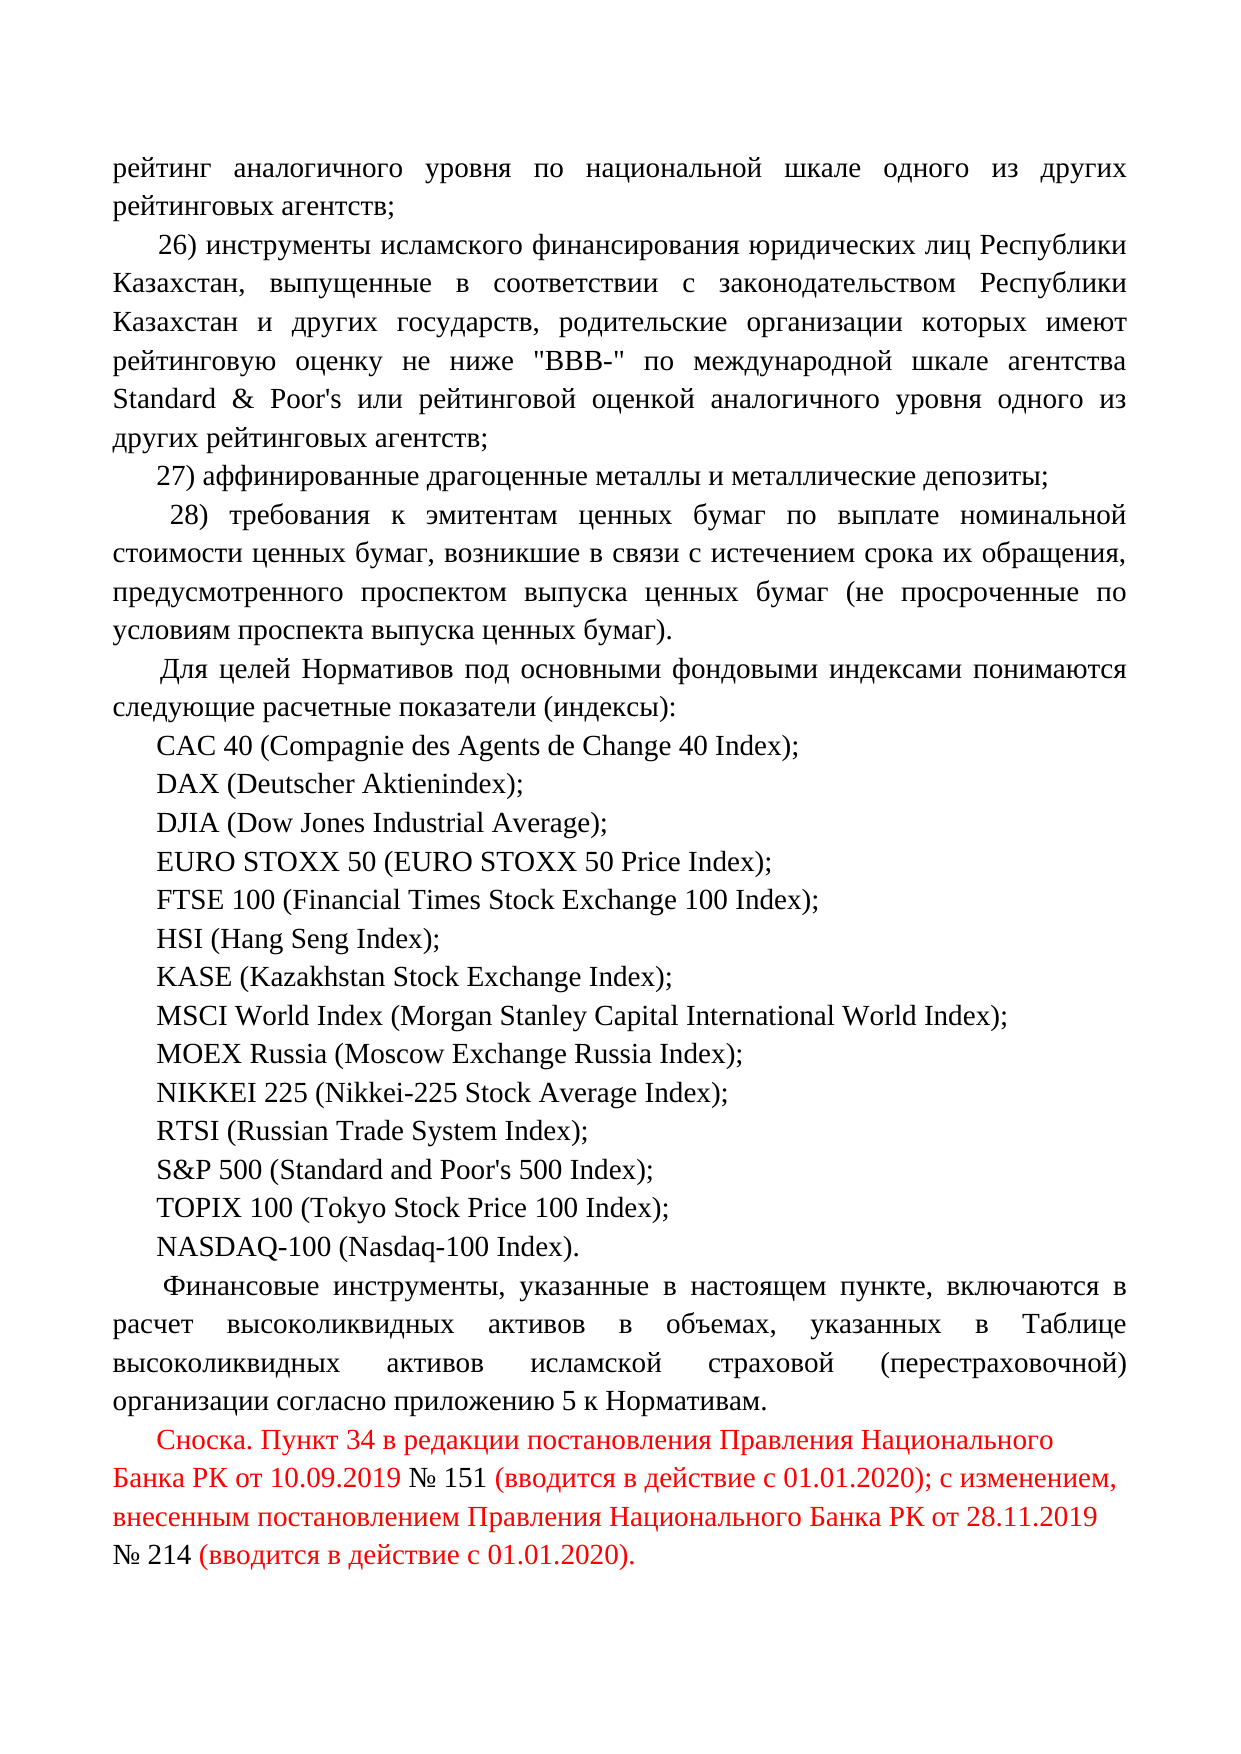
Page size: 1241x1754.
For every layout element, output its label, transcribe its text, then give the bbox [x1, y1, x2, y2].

text RTSI (Russian Trade System Index); [112, 1113, 1128, 1147]
text DAX (Deutscher Aktienindex); [112, 767, 1128, 800]
text САС 40 (Compagnie des Agents de Change 40 Index); [112, 728, 1128, 762]
text MOEX Russia (Moscow Exchange Russia Index); [112, 1036, 1128, 1070]
text 26) инструменты исламского финансирования юридических лиц Республики Казахстан, выпущенные в соответствии с законодательством Республики Казахстан и других государств, родительские организации которых имеют рейтинговую оценку не ниже "ВВВ-" по международной шкале агентства Standard & Poor's или рейтинговой оценкой аналогичного уровня одного из других рейтинговых агентств; [112, 227, 1128, 453]
text Финансовые инструменты, указанные в настоящем пункте, включаются в расчет высоколиквидных активов в объемах, указанных в Таблице высоколиквидных активов исламской страховой (перестраховочной) организации согласно приложению 5 к Нормативам. [112, 1268, 1128, 1417]
text TOPIX 100 (Tokyo Stock Price 100 Index); [112, 1191, 1128, 1224]
text HSI (Hang Seng Index); [112, 921, 1128, 954]
text EURO STOXX 50 (EURO STOXX 50 Price Index); [112, 844, 1128, 877]
text KASE (Kazakhstan Stock Exchange Index); [112, 959, 1128, 993]
text Сноска. Пункт 34 в редакции постановления Правления Национального Банка РК от 10.09.2019 № 151 (вводится в действие с 01.01.2020); с изменением, внесенным постановлением Правления Национального Банка РК от 28.11.2019 № 214 (вводится в действие с 01.01.2020). [112, 1422, 1128, 1601]
text 27) аффинированные драгоценные металлы и металлические депозиты; [112, 458, 1128, 492]
text MSCI World Index (Morgan Stanley Capital International World Index); [112, 998, 1128, 1031]
text DJIA (Dow Jones Industrial Average); [112, 805, 1128, 839]
text S&P 500 (Standard and Poor's 500 Index); [112, 1152, 1128, 1186]
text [112, 150, 1128, 222]
text 28) требования к эмитентам ценных бумаг по выплате номинальной стоимости ценных бумаг, возникшие в связи с истечением срока их обращения, предусмотренного проспектом выпуска ценных бумаг (не просроченные по условиям проспекта выпуска ценных бумаг). [112, 497, 1128, 646]
text NIKKEI 225 (Nikkei-225 Stock Average Index); [112, 1075, 1128, 1108]
text Для целей Нормативов под основными фондовыми индексами понимаются следующие расчетные показатели (индексы): [112, 651, 1128, 723]
text NASDAQ-100 (Nasdaq-100 Index). [112, 1229, 1128, 1263]
text FTSE 100 (Financial Times Stock Exchange 100 Index); [112, 882, 1128, 916]
